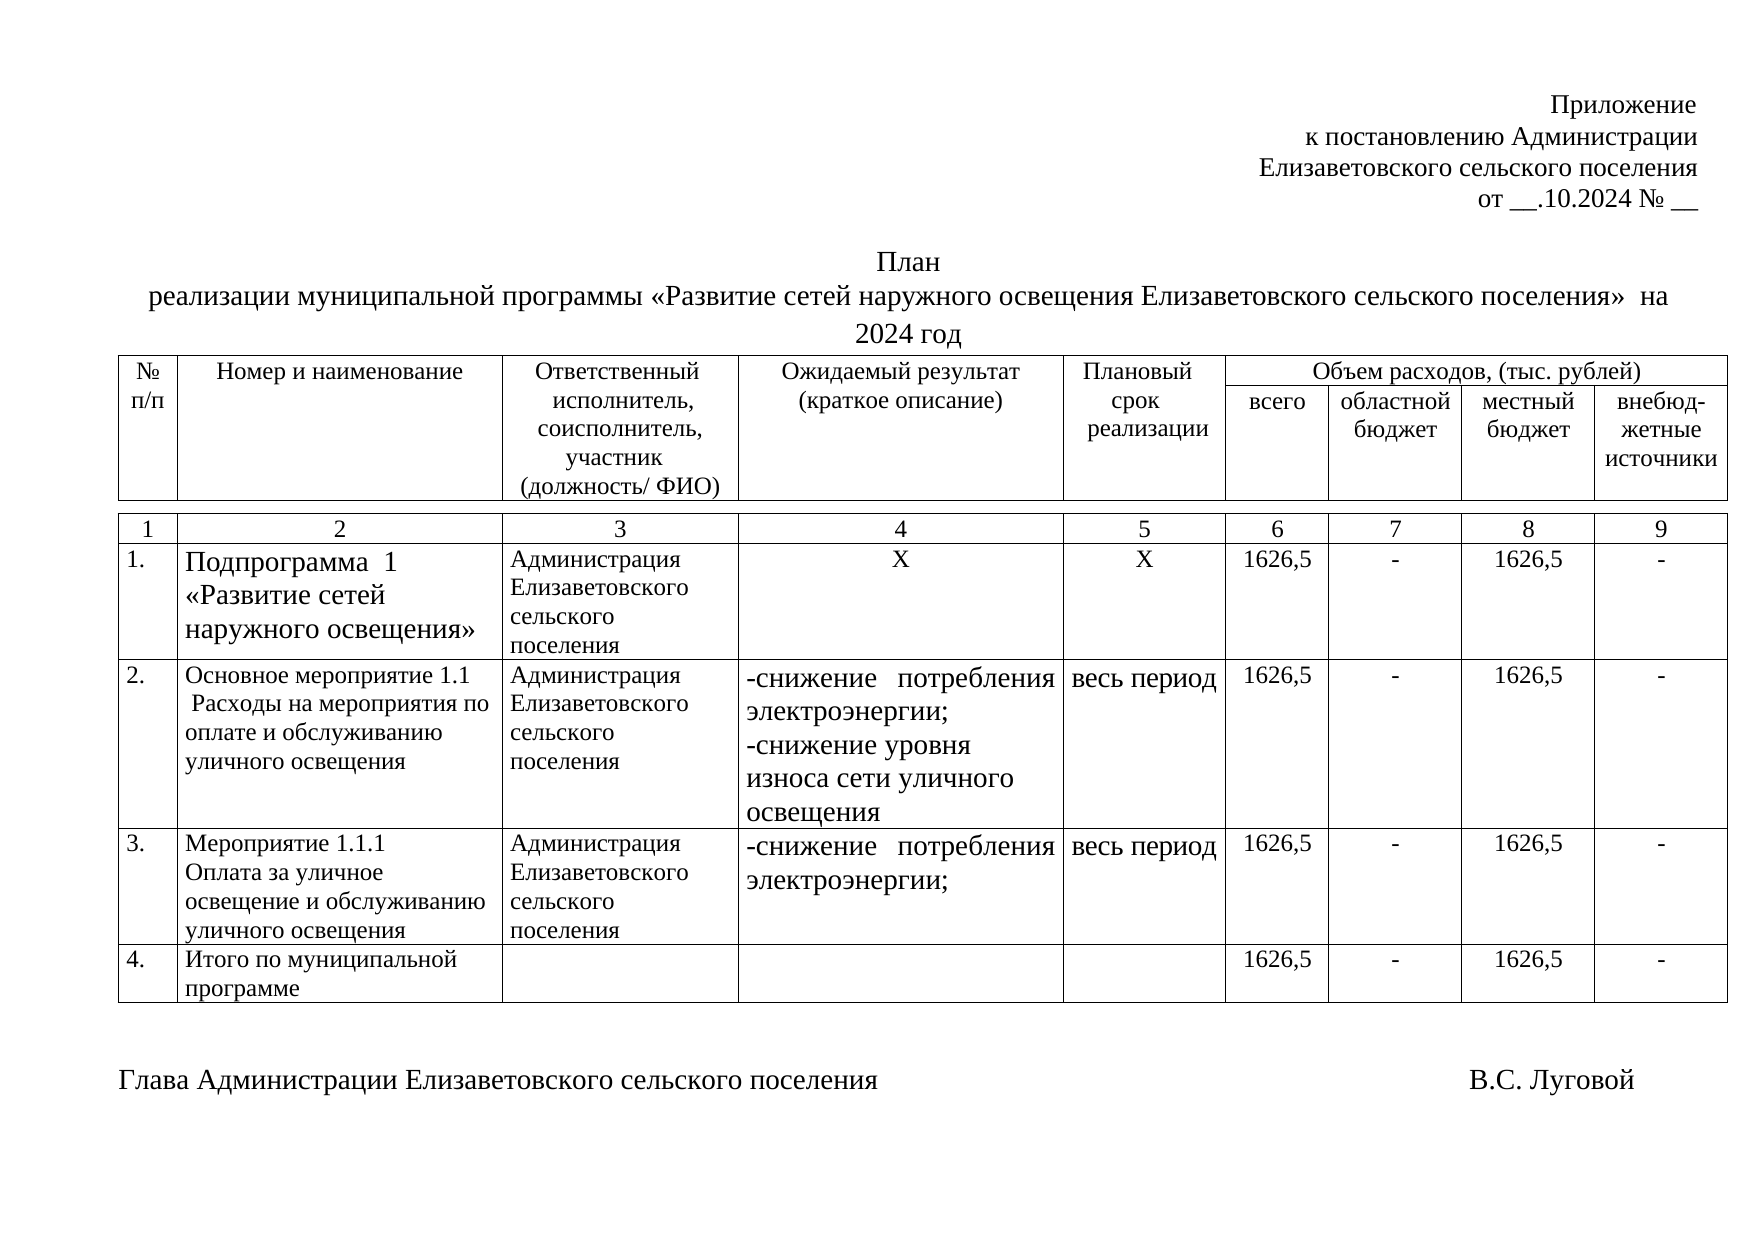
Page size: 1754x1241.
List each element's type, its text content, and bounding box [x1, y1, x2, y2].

table_cell -снижение потребления электроэнергии; [739, 829, 1063, 943]
table_cell областной бюджет [1329, 386, 1461, 500]
table_cell весь период [1064, 829, 1225, 943]
table_cell Мероприятие 1.1.1 Оплата за уличное освещение и обслуживанию уличного освещения [178, 829, 502, 943]
table_cell X [739, 544, 1063, 659]
table_cell 1626,5 [1462, 544, 1594, 659]
table_cell [503, 945, 738, 1002]
table_cell Администрация Елизаветовского сельского поселения [503, 660, 738, 827]
table_cell - [1329, 544, 1461, 659]
table_cell Итого по муниципальной программе [178, 945, 502, 1002]
text Глава Администрации Елизаветовского сельского поселения В.С. Луговой [118, 1062, 1698, 1096]
table_header 7 [1329, 514, 1461, 543]
table_header 1 [119, 514, 177, 543]
text к постановлению Администрации Елизаветовского сельского поселения [1226, 120, 1698, 182]
table_header 4 [739, 514, 1063, 543]
text от __.10.2024 № __ [1226, 182, 1698, 213]
table_cell X [1064, 544, 1225, 659]
table_header 3 [503, 514, 738, 543]
table_cell всего [1226, 386, 1328, 500]
table_header Ответственный исполнитель, соисполнитель, участник (должность/ ФИО) [503, 356, 738, 500]
text реализации муниципальной программы «Развитие сетей наружного освещения Елизаветовского сельского поселения» на 2024 год [118, 278, 1698, 350]
table_cell - [1595, 945, 1727, 1002]
table_cell внебюд-жетные источники [1595, 386, 1727, 500]
table_header 6 [1226, 514, 1328, 543]
table_header Плановый срок реализации [1064, 356, 1225, 500]
table_header Номер и наименование [178, 356, 502, 500]
text План [118, 244, 1698, 278]
table_cell Основное мероприятие 1.1 Расходы на мероприятия по оплате и обслуживанию уличного освещения [178, 660, 502, 827]
table_cell 1626,5 [1462, 829, 1594, 943]
table_cell весь период [1064, 660, 1225, 827]
table_cell -снижение потребления электроэнергии; -снижение уровня износа сети уличного освещения [739, 660, 1063, 827]
table_header Объем расходов, (тыс. рублей) [1226, 356, 1727, 385]
table_header 9 [1595, 514, 1727, 543]
table_header № п/п [119, 356, 177, 500]
table_header 2 [178, 514, 502, 543]
table_cell Подпрограмма 1 «Развитие сетей наружного освещения» [178, 544, 502, 659]
table_cell местный бюджет [1462, 386, 1594, 500]
table_header Ожидаемый результат (краткое описание) [739, 356, 1063, 500]
table_cell [739, 945, 1063, 1002]
table_cell [1064, 945, 1225, 1002]
table_cell 1626,5 [1226, 660, 1328, 827]
table_cell 1626,5 [1226, 945, 1328, 1002]
text Приложение [118, 89, 1698, 120]
table_cell - [1595, 829, 1727, 943]
table_cell Администрация Елизаветовского сельского поселения [503, 829, 738, 943]
table_cell - [1329, 945, 1461, 1002]
table_cell 1626,5 [1462, 945, 1594, 1002]
table_cell 1626,5 [1462, 660, 1594, 827]
table_cell - [1329, 660, 1461, 827]
table_cell 3. [119, 829, 177, 943]
table_cell - [1595, 544, 1727, 659]
table_cell 1626,5 [1226, 829, 1328, 943]
table_cell 4. [119, 945, 177, 1002]
table_cell - [1329, 829, 1461, 943]
table_cell 1626,5 [1226, 544, 1328, 659]
table_cell - [1595, 660, 1727, 827]
table_cell 1. [119, 544, 177, 659]
table_header 8 [1462, 514, 1594, 543]
table_cell 2. [119, 660, 177, 827]
table_header 5 [1064, 514, 1225, 543]
table_cell Администрация Елизаветовского сельского поселения [503, 544, 738, 659]
